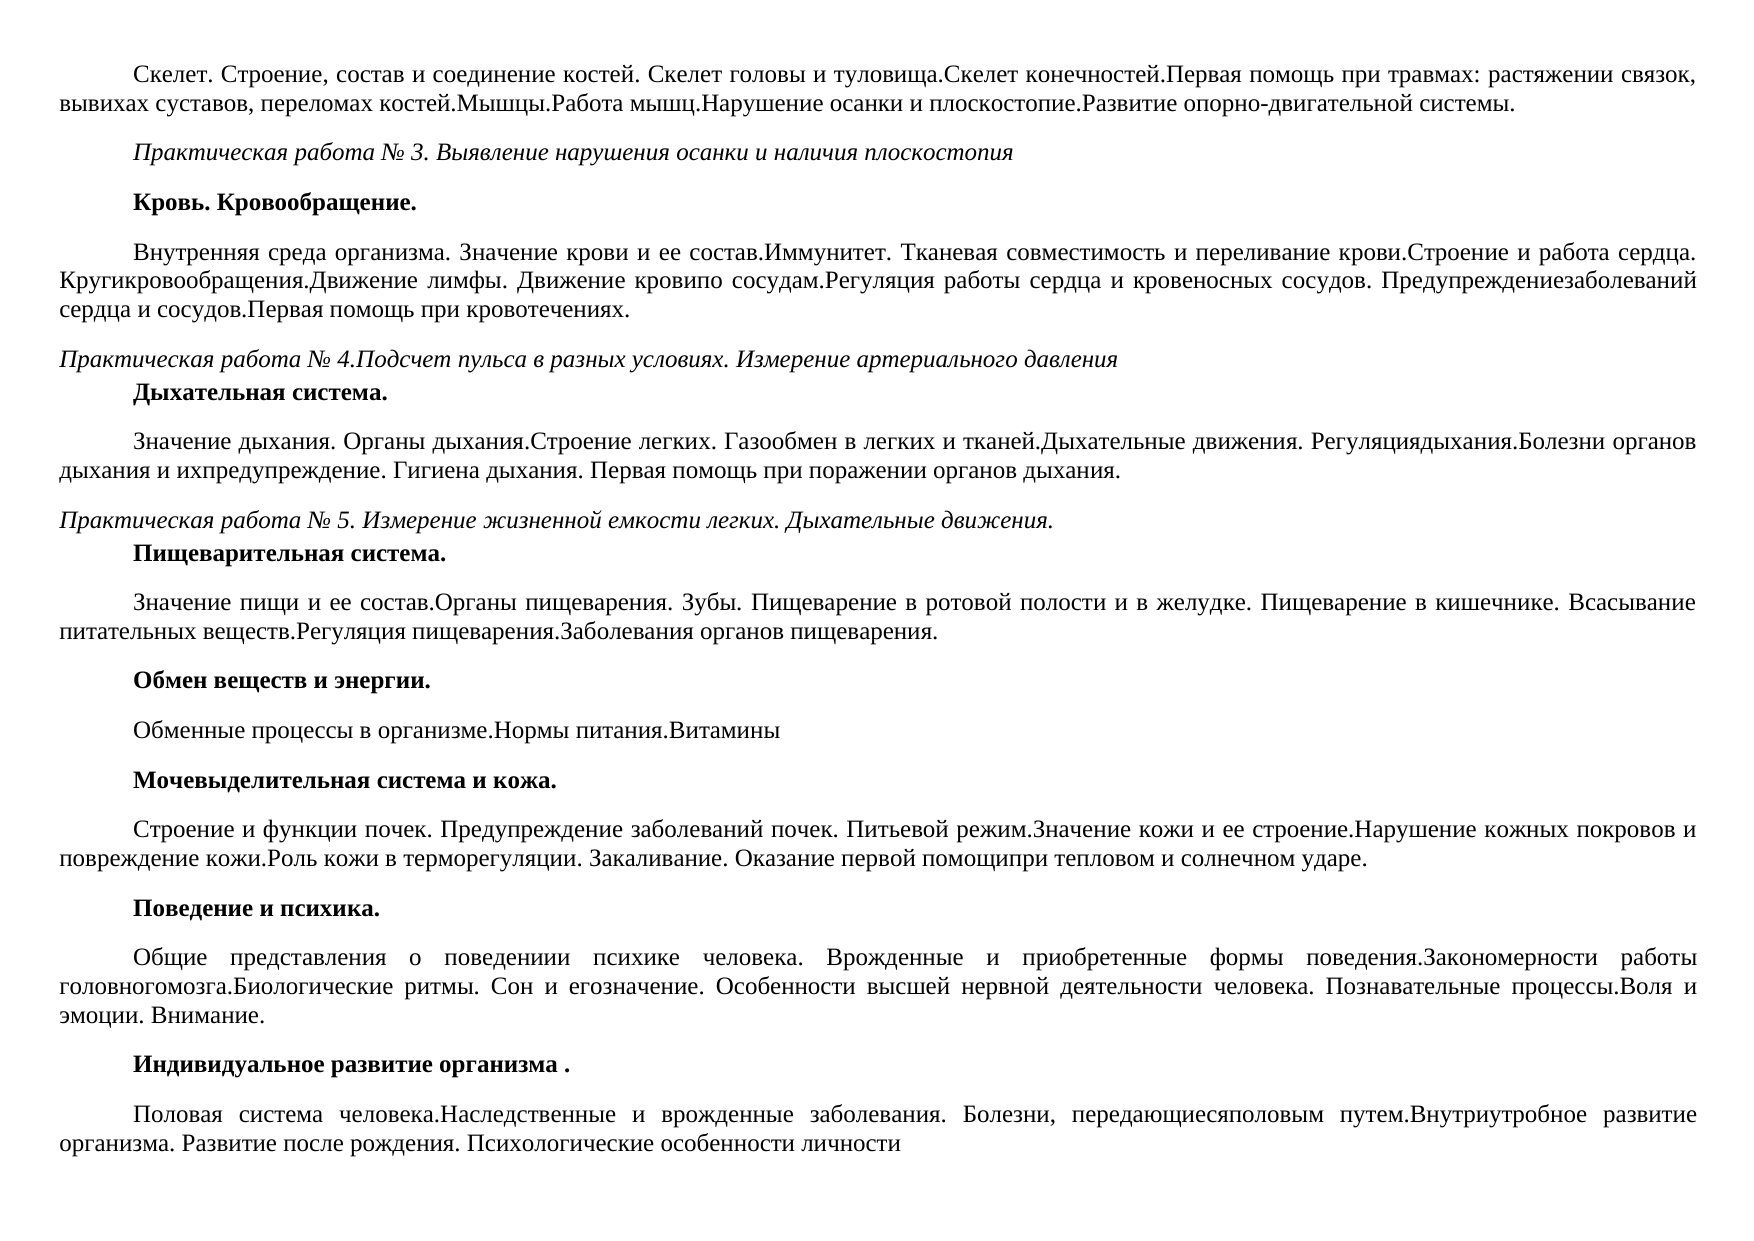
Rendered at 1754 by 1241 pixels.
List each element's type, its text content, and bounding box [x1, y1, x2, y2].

text Практическая работа № 5. Измерение жизненной емкости легких. Дыхательные движения. [59, 505, 1698, 533]
text Поведение и психика. [59, 893, 1698, 921]
text Значение дыхания. Органы дыхания.Строение легких. Газообмен в легких и тканей.Дыхательные движения. Регуляциядыхания.Болезни органов дыхания и ихпредупреждение. Гигиена дыхания. Первая помощь при поражении органов дыхания. [59, 426, 1698, 484]
text Половая система человека.Наследственные и врожденные заболевания. Болезни, передающиесяполовым путем.Внутриутробное развитие организма. Развитие после рождения. Психологические особенности личности [59, 1099, 1698, 1156]
text Обменные процессы в организме.Нормы питания.Витамины [59, 715, 1698, 744]
text Строение и функции почек. Предупреждение заболеваний почек. Питьевой режим.Значение кожи и ее строение.Нарушение кожных покровов и повреждение кожи.Роль кожи в терморегуляции. Закаливание. Оказание первой помощипри тепловом и солнечном ударе. [59, 814, 1698, 872]
text Индивидуальное развитие организма . [59, 1049, 1698, 1078]
text Кровь. Кровообращение. [59, 187, 1698, 216]
text Значение пищи и ее состав.Органы пищеварения. Зубы. Пищеварение в ротовой полости и в желудке. Пищеварение в кишечнике. Всасывание питательных веществ.Регуляция пищеварения.Заболевания органов пищеварения. [59, 587, 1698, 645]
text Мочевыделительная система и кожа. [59, 765, 1698, 793]
text Общие представления о поведениии психике человека. Врожденные и приобретенные формы поведения.Закономерности работы головногомозга.Биологические ритмы. Сон и егозначение. Особенности высшей нервной деятельности человека. Познавательные процессы.Воля и эмоции. Внимание. [59, 942, 1698, 1028]
text Внутренняя среда организма. Значение крови и ее состав.Иммунитет. Тканевая совместимость и переливание крови.Строение и работа сердца. Кругикровообращения.Движение лимфы. Движение кровипо сосудам.Регуляция работы сердца и кровеносных сосудов. Предупреждениезаболеваний сердца и сосудов.Первая помощь при кровотечениях. [59, 237, 1698, 323]
text Пищеварительная система. [59, 538, 1698, 566]
text Скелет. Строение, состав и соединение костей. Скелет головы и туловища.Скелет конечностей.Первая помощь при травмах: растяжении связок, вывихах суставов, переломах костей.Мышцы.Работа мышц.Нарушение осанки и плоскостопие.Развитие опорно-двигательной системы. [59, 59, 1698, 117]
text Дыхательная система. [59, 377, 1698, 406]
text Практическая работа № 4.Подсчет пульса в разных условиях. Измерение артериального давления [59, 344, 1698, 372]
text Практическая работа № 3. Выявление нарушения осанки и наличия плоскостопия [59, 137, 1698, 166]
text Обмен веществ и энергии. [59, 666, 1698, 694]
